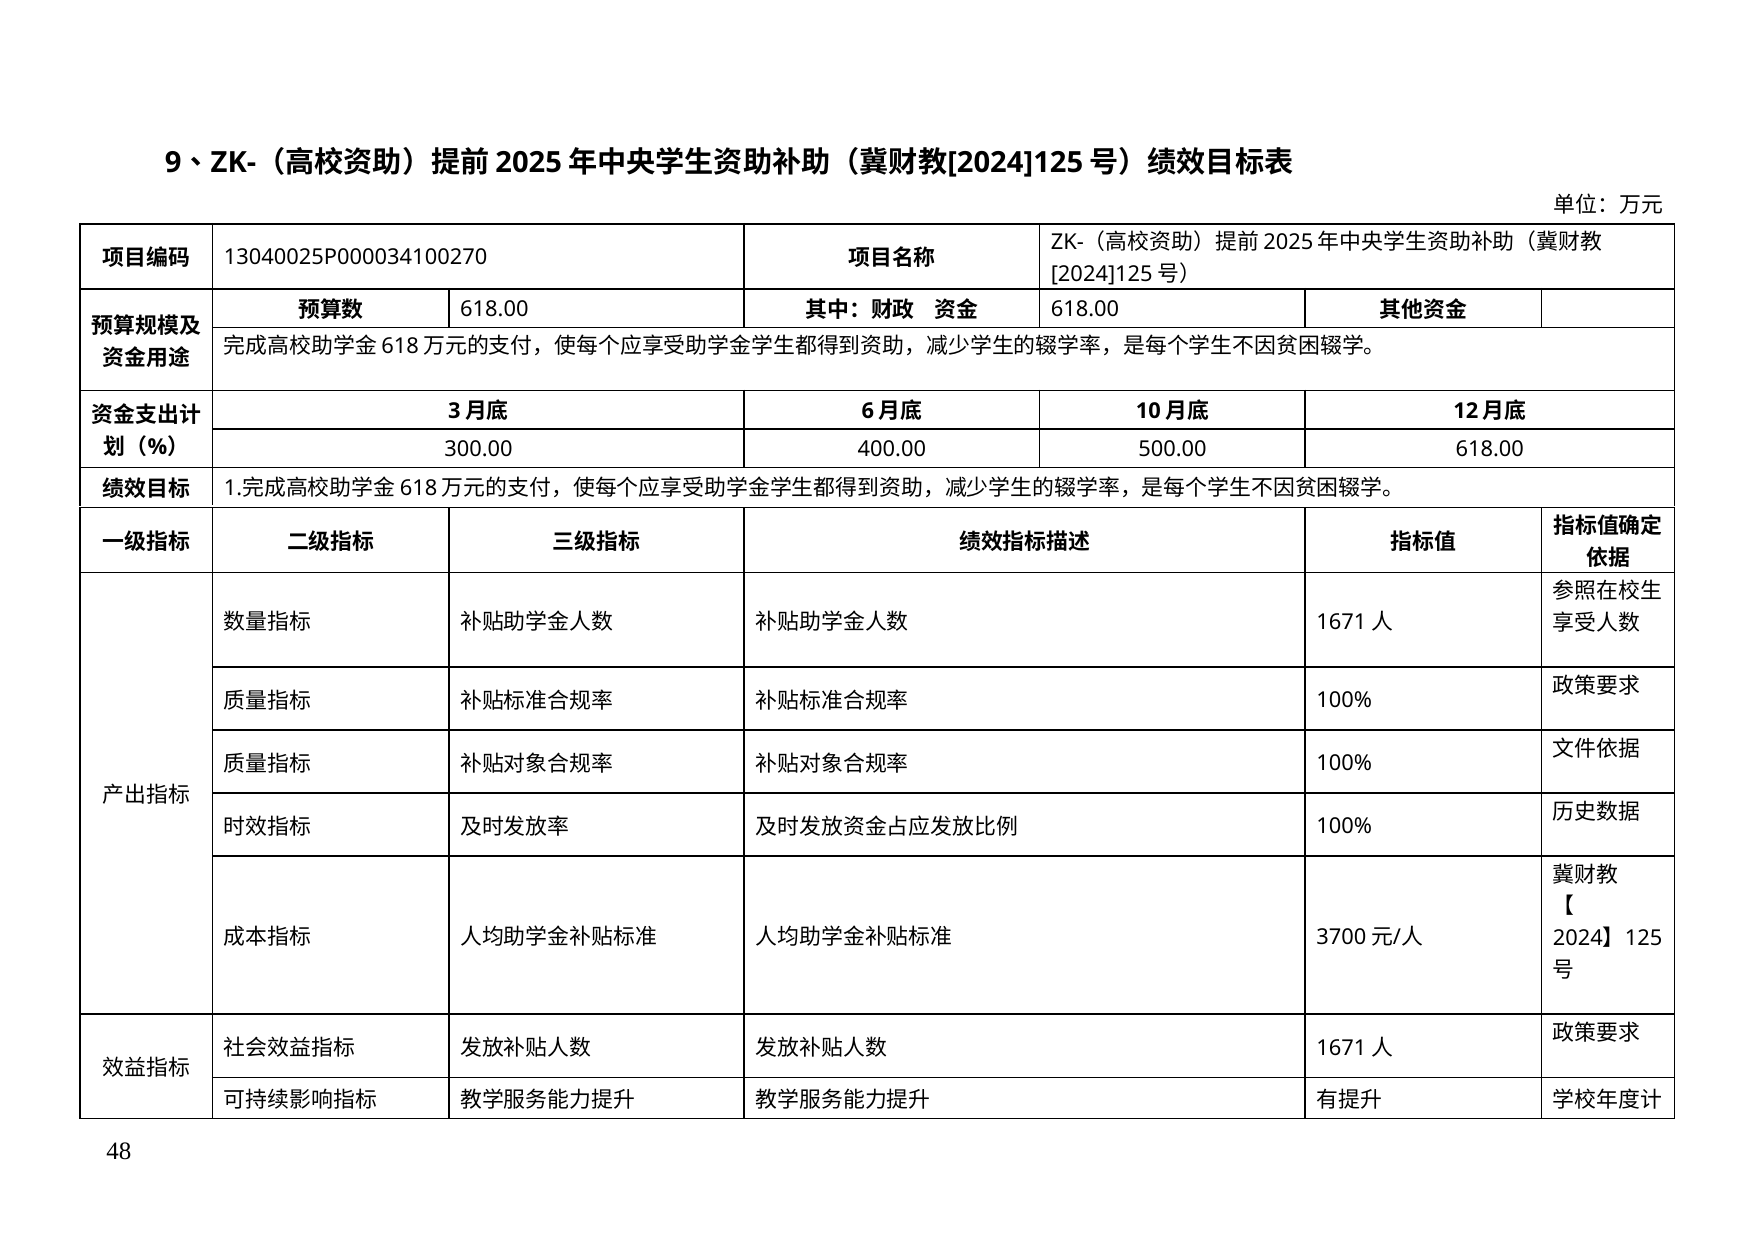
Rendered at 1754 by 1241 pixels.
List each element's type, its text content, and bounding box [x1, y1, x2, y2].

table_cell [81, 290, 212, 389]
text 9、ZK-（高校资助）提前2025年中央学生资助补助（冀财教[2024]125号）绩效目标表 [106, 142, 1648, 181]
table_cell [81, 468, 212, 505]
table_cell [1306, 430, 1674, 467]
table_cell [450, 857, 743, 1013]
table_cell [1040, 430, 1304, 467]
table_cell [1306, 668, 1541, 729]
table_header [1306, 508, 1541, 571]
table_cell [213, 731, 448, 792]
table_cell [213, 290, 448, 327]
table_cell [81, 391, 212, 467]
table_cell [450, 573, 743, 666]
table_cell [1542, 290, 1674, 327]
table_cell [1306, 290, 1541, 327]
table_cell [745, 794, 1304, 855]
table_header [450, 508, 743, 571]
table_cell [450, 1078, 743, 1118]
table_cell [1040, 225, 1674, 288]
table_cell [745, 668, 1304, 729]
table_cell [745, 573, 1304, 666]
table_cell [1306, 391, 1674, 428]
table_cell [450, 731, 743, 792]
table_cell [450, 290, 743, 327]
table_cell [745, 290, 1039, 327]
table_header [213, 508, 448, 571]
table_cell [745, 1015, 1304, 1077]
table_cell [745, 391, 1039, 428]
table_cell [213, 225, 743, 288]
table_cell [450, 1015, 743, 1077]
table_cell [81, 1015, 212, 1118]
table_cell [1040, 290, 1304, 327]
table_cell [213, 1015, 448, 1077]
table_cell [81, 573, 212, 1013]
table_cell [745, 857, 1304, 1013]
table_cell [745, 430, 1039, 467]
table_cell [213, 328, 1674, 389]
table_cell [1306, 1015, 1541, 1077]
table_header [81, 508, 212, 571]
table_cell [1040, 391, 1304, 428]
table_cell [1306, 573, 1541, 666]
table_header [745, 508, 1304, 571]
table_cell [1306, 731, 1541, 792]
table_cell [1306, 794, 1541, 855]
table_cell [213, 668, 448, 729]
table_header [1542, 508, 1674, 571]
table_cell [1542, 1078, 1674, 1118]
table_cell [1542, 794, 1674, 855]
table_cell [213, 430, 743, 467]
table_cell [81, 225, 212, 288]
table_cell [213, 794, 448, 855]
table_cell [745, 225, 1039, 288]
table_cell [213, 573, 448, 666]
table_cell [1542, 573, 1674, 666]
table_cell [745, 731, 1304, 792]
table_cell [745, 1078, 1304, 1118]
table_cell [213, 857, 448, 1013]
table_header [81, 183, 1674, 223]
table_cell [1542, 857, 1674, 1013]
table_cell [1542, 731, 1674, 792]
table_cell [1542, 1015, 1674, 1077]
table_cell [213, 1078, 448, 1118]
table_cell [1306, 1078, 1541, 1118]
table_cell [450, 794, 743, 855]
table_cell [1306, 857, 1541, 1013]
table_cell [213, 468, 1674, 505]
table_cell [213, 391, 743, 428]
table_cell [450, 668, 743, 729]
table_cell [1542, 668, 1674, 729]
